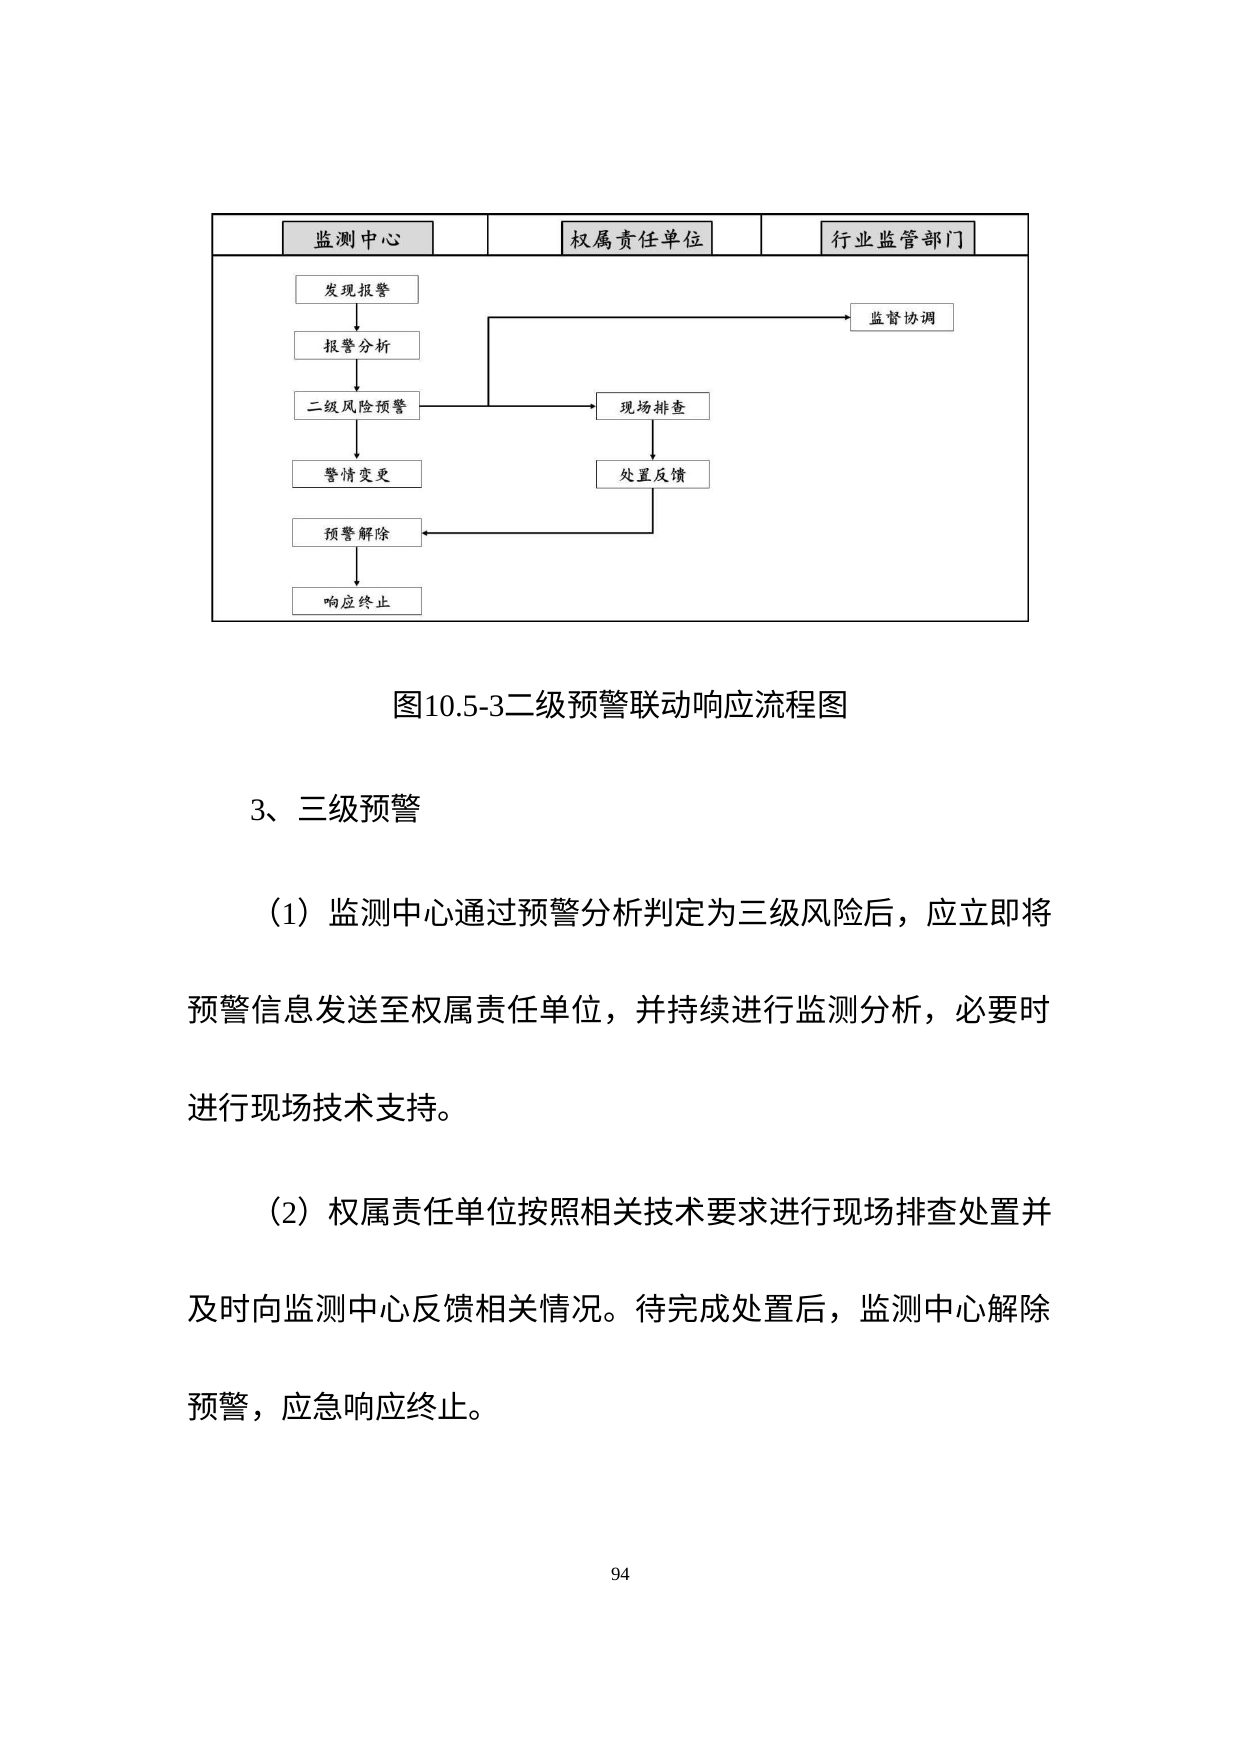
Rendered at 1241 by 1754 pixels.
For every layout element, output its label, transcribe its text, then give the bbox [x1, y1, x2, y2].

text （2）权属责任单位按照相关技术要求进行现场排查处置并及时向监测中心反馈相关情况。待完成处置后，监测中心解除预警，应急响应终止。 [187, 1177, 1053, 1437]
text 3、三级预警 [187, 774, 1053, 839]
text （1）监测中心通过预警分析判定为三级风险后，应立即将预警信息发送至权属责任单位，并持续进行监测分析，必要时进行现场技术支持。 [187, 878, 1053, 1138]
picture [211, 213, 1029, 622]
